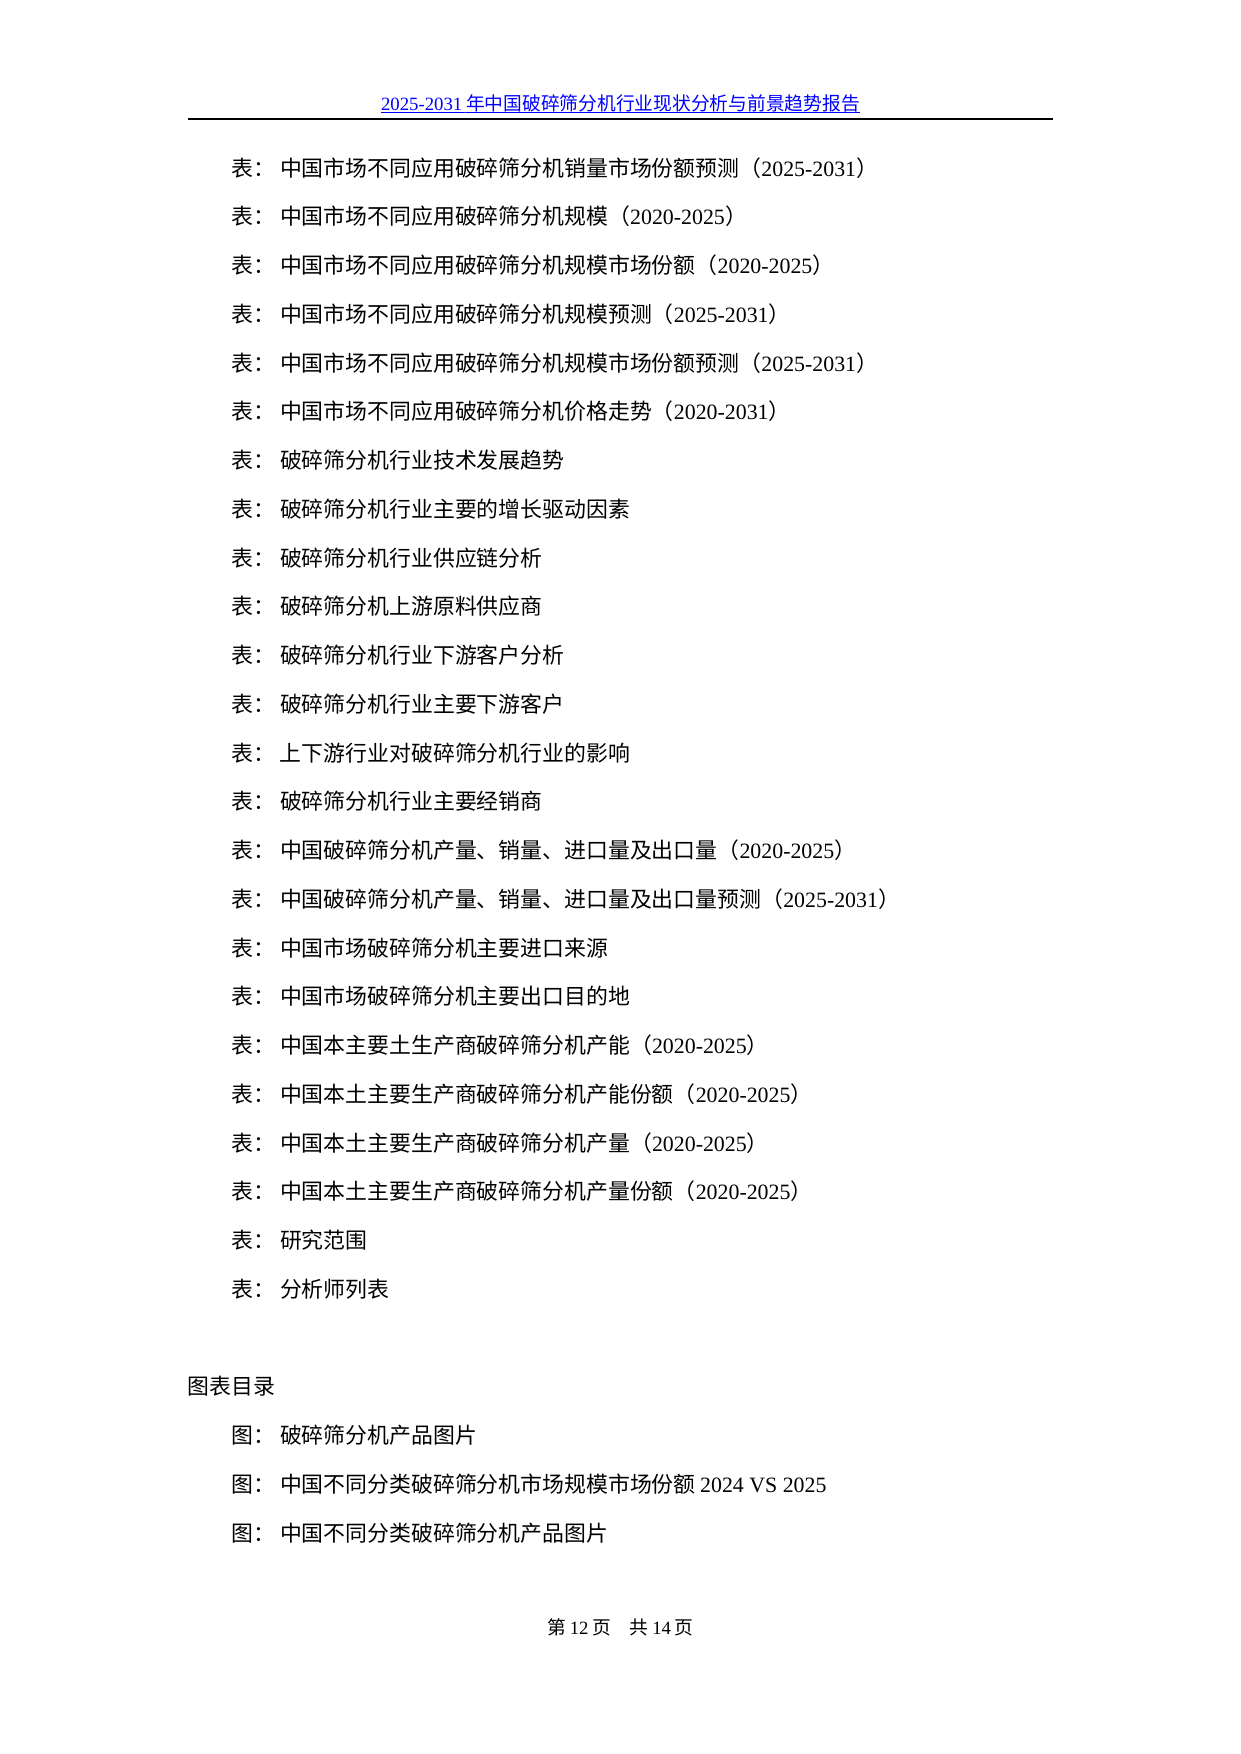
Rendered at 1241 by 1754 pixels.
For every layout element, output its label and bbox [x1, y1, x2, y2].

text [187, 150, 1053, 1548]
